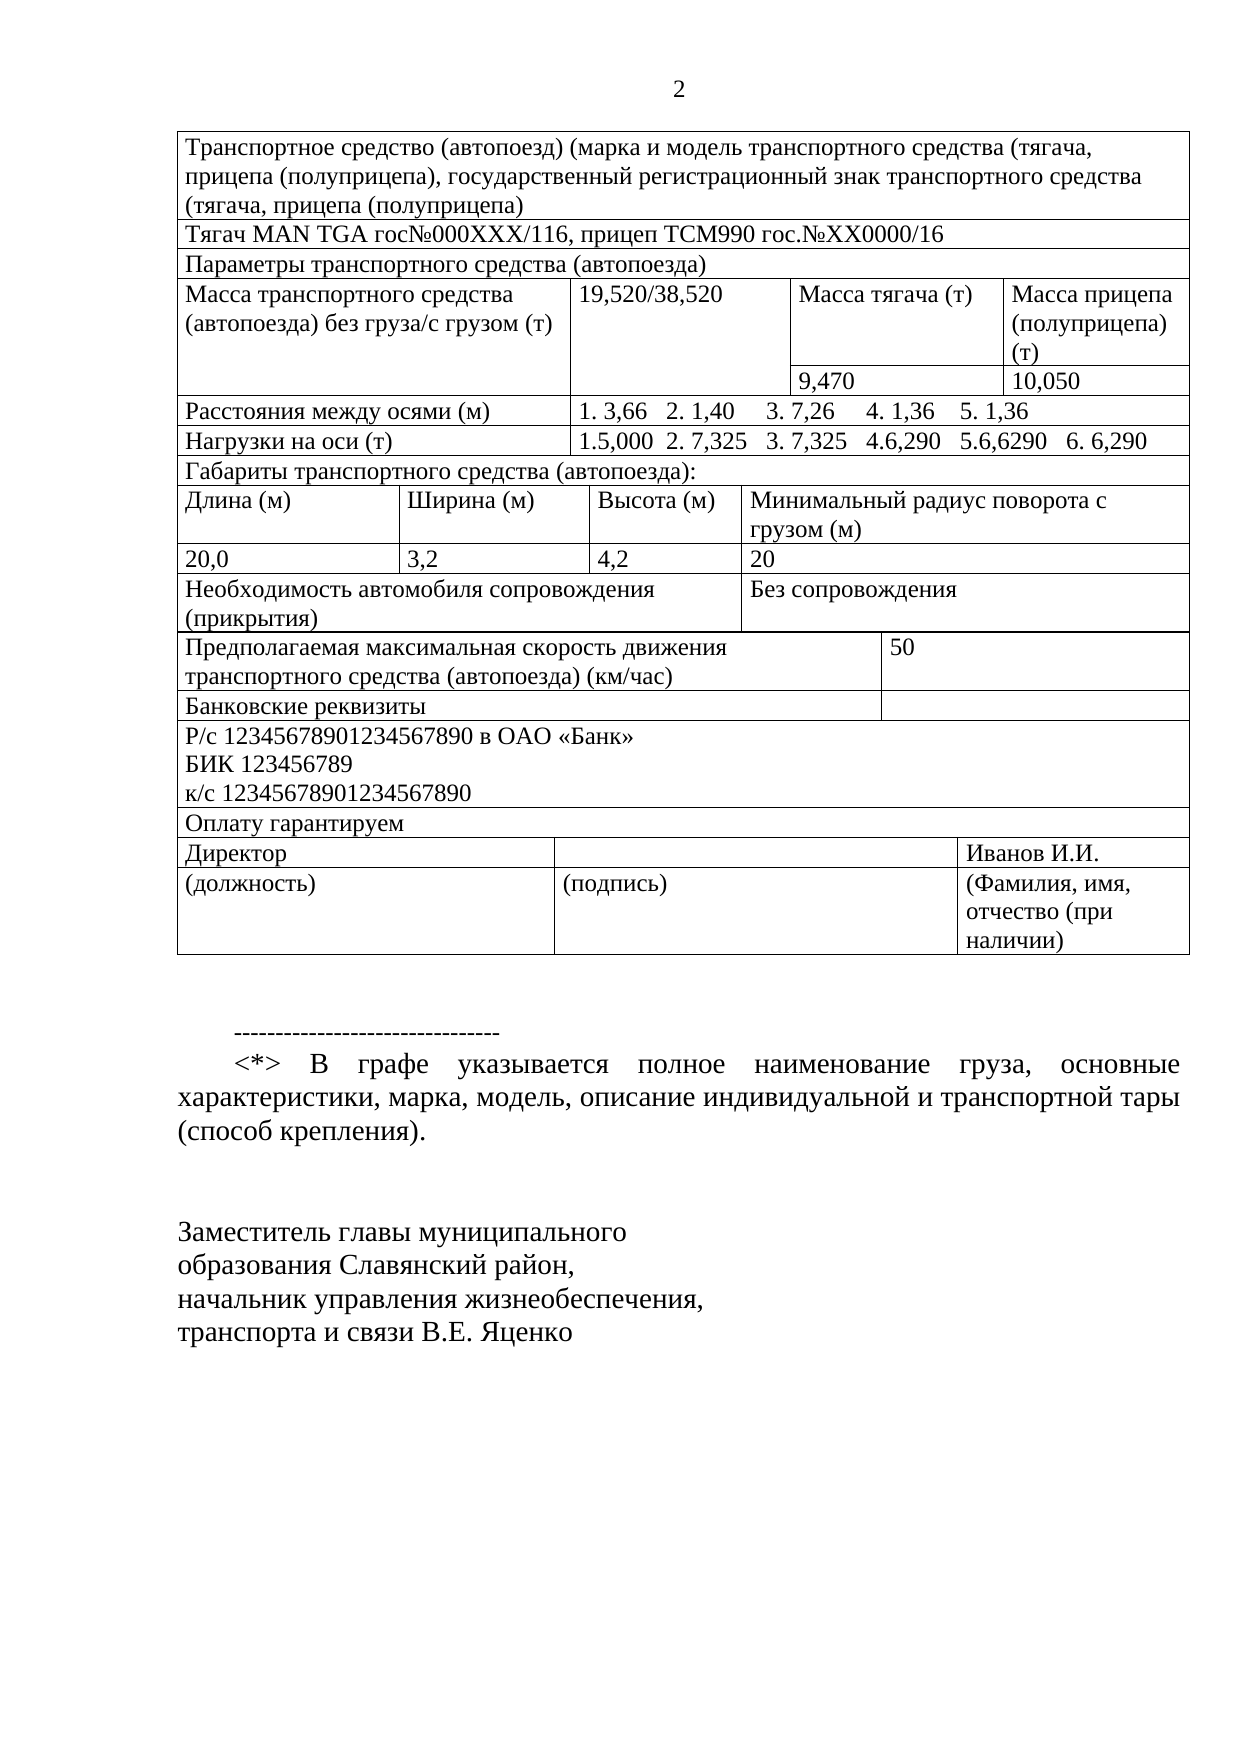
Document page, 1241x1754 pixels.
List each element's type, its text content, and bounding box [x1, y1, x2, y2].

text транспорта и связи В.Е. Яценко [177, 1314, 1181, 1348]
table_cell Длина (м) [178, 486, 399, 543]
table_cell 1.5,000 2. 7,325 3. 7,325 4.6,290 5.6,6290 6. 6,290 [571, 426, 1189, 455]
table_cell Высота (м) [590, 486, 741, 543]
text образования Славянский район, [177, 1247, 1181, 1281]
table_cell Нагрузки на оси (т) [178, 426, 570, 455]
table_cell [555, 838, 957, 867]
table_cell Масса прицепа (полуприцепа) (т) [1004, 279, 1189, 365]
table_cell Масса тягача (т) [791, 279, 1003, 365]
table_cell Масса транспортного средства (автопоезда) без груза/с грузом (т) [178, 279, 570, 395]
text Заместитель главы муниципального [177, 1214, 1181, 1247]
table_cell 20,0 [178, 544, 399, 573]
table_cell Необходимость автомобиля сопровождения (прикрытия) [178, 574, 741, 631]
text -------------------------------- [177, 1017, 1181, 1046]
table_cell 1. 3,66 2. 1,40 3. 7,26 4. 1,36 5. 1,36 [571, 396, 1189, 425]
table_cell Без сопровождения [742, 574, 1189, 631]
table_cell 4,2 [590, 544, 741, 573]
table_cell (Фамилия, имя, отчество (при наличии) [958, 868, 1189, 954]
table_cell Иванов И.И. [958, 838, 1189, 867]
table_cell Предполагаемая максимальная скорость движения транспортного средства (автопоезда) (км/час) [178, 633, 881, 690]
table_cell Тягач MAN TGA гос№000ХХХ/116, прицеп ТСМ990 гос.№ХХ0000/16 [178, 220, 1189, 248]
table_cell Транспортное средство (автопоезд) (марка и модель транспортного средства (тягача, прицепа (полуприцепа), государственный регистрационный знак транспортного средства (тягача, прицепа (полуприцепа) [178, 132, 1189, 218]
table_cell (подпись) [555, 868, 957, 954]
table_cell Параметры транспортного средства (автопоезда) [178, 249, 1189, 278]
table_cell (должность) [178, 868, 554, 954]
text начальник управления жизнеобеспечения, [177, 1281, 1181, 1314]
table_cell 10,050 [1004, 366, 1189, 395]
table_cell Расстояния между осями (м) [178, 396, 570, 425]
table_cell [882, 691, 1189, 720]
table_cell Минимальный радиус поворота с грузом (м) [742, 486, 1189, 543]
table_cell Габариты транспортного средства (автопоезда): [178, 456, 1189, 484]
table_cell 20 [742, 544, 1189, 573]
table_cell 3,2 [400, 544, 589, 573]
table_cell Директор [178, 838, 554, 867]
table_cell 50 [882, 633, 1189, 690]
table_cell Оплату гарантируем [178, 808, 1189, 837]
table_cell Р/с 12345678901234567890 в ОАО «Банк» БИК 123456789 к/с 12345678901234567890 [178, 721, 1189, 807]
table_cell Ширина (м) [400, 486, 589, 543]
text <*> В графе указывается полное наименование груза, основные характеристики, марка, модель, описание индивидуальной и транспортной тары (способ крепления). [177, 1046, 1181, 1147]
table_cell Банковские реквизиты [178, 691, 881, 720]
table_cell 19,520/38,520 [571, 279, 790, 395]
table_cell 9,470 [791, 366, 1003, 395]
